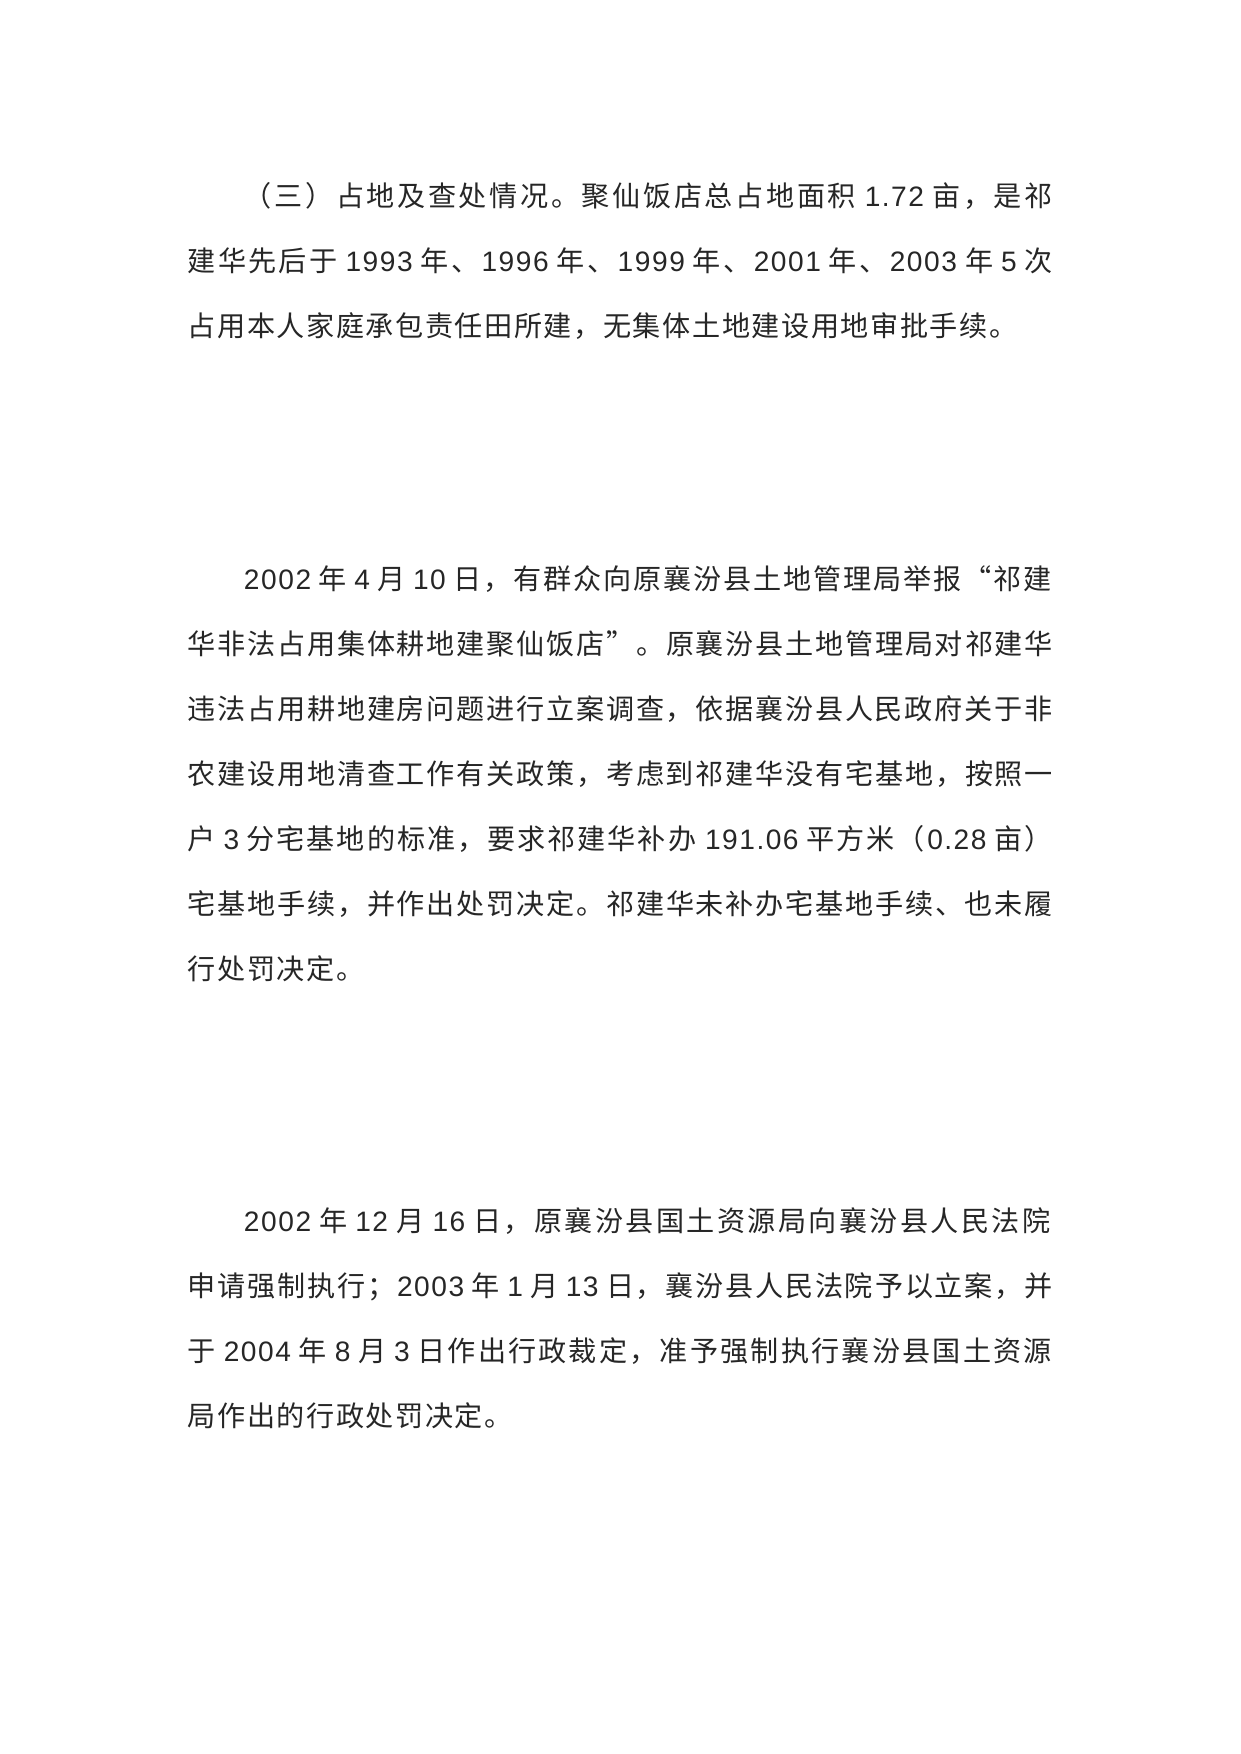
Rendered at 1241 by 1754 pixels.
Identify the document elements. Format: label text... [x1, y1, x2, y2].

text 2002年4月10日，有群众向原襄汾县土地管理局举报“祁建华非法占用集体耕地建聚仙饭店”。原襄汾县土地管理局对祁建华违法占用耕地建房问题进行立案调查，依据襄汾县人民政府关于非农建设用地清查工作有关政策，考虑到祁建华没有宅基地，按照一户3分宅基地的标准，要求祁建华补办191.06平方米（0.28亩）宅基地手续，并作出处罚决定。祁建华未补办宅基地手续、也未履行处罚决定。 [187, 544, 1053, 999]
text （三）占地及查处情况。聚仙饭店总占地面积1.72亩，是祁建华先后于1993年、1996年、1999年、2001年、2003年5次占用本人家庭承包责任田所建，无集体土地建设用地审批手续。 [187, 162, 1053, 357]
text 2002年12月16日，原襄汾县国土资源局向襄汾县人民法院申请强制执行；2003年1月13日，襄汾县人民法院予以立案，并于2004年8月3日作出行政裁定，准予强制执行襄汾县国土资源局作出的行政处罚决定。 [187, 1187, 1053, 1447]
